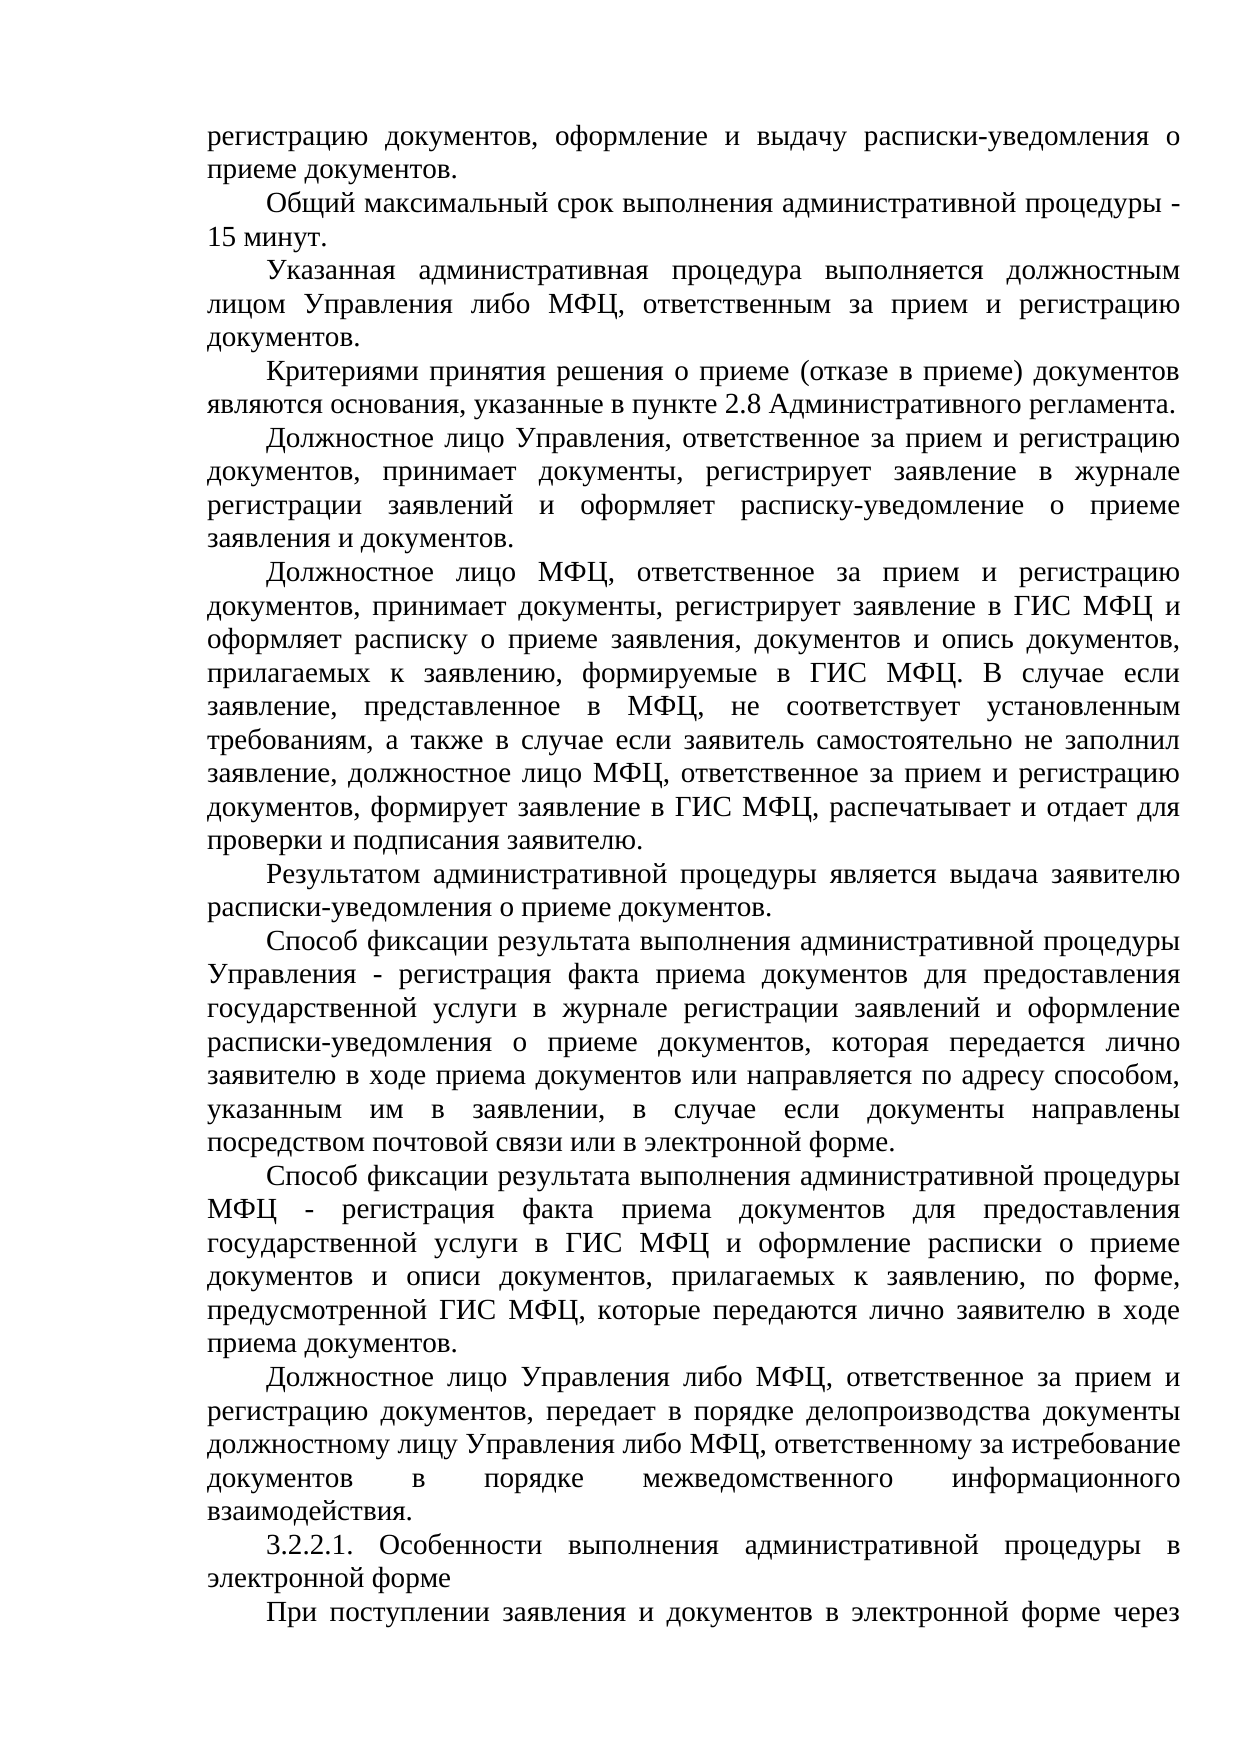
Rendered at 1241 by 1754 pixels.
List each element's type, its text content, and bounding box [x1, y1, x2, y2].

text 3.2.2.1. Особенности выполнения административной процедуры в электронной форме [207, 1527, 1181, 1594]
text Должностное лицо МФЦ, ответственное за прием и регистрацию документов, принимает документы, регистрирует заявление в ГИС МФЦ и оформляет расписку о приеме заявления, документов и опись документов, прилагаемых к заявлению, формируемые в ГИС МФЦ. В случае если заявление, представленное в МФЦ, не соответствует установленным требованиям, а также в случае если заявитель самостоятельно не заполнил заявление, должностное лицо МФЦ, ответственное за прием и регистрацию документов, формирует заявление в ГИС МФЦ, распечатывает и отдает для проверки и подписания заявителю. [207, 554, 1181, 856]
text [207, 1594, 1181, 1627]
text Результатом административной процедуры является выдача заявителю расписки-уведомления о приеме документов. [207, 856, 1181, 923]
text Указанная административная процедура выполняется должностным лицом Управления либо МФЦ, ответственным за прием и регистрацию документов. [207, 252, 1181, 353]
text Общий максимальный срок выполнения административной процедуры - 15 минут. [207, 185, 1181, 252]
text Способ фиксации результата выполнения административной процедуры Управления - регистрация факта приема документов для предоставления государственной услуги в журнале регистрации заявлений и оформление расписки-уведомления о приеме документов, которая передается лично заявителю в ходе приема документов или направляется по адресу способом, указанным им в заявлении, в случае если документы направлены посредством почтовой связи или в электронной форме. [207, 923, 1181, 1158]
text Должностное лицо Управления, ответственное за прием и регистрацию документов, принимает документы, регистрирует заявление в журнале регистрации заявлений и оформляет расписку-уведомление о приеме заявления и документов. [207, 420, 1181, 554]
text Способ фиксации результата выполнения административной процедуры МФЦ - регистрация факта приема документов для предоставления государственной услуги в ГИС МФЦ и оформление расписки о приеме документов и описи документов, прилагаемых к заявлению, по форме, предусмотренной ГИС МФЦ, которые передаются лично заявителю в ходе приема документов. [207, 1158, 1181, 1359]
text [207, 118, 1181, 185]
text Должностное лицо Управления либо МФЦ, ответственное за прием и регистрацию документов, передает в порядке делопроизводства документы должностному лицу Управления либо МФЦ, ответственному за истребование документов в порядке межведомственного информационного взаимодействия. [207, 1359, 1181, 1527]
text Критериями принятия решения о приеме (отказе в приеме) документов являются основания, указанные в пункте 2.8 Административного регламента. [207, 353, 1181, 420]
